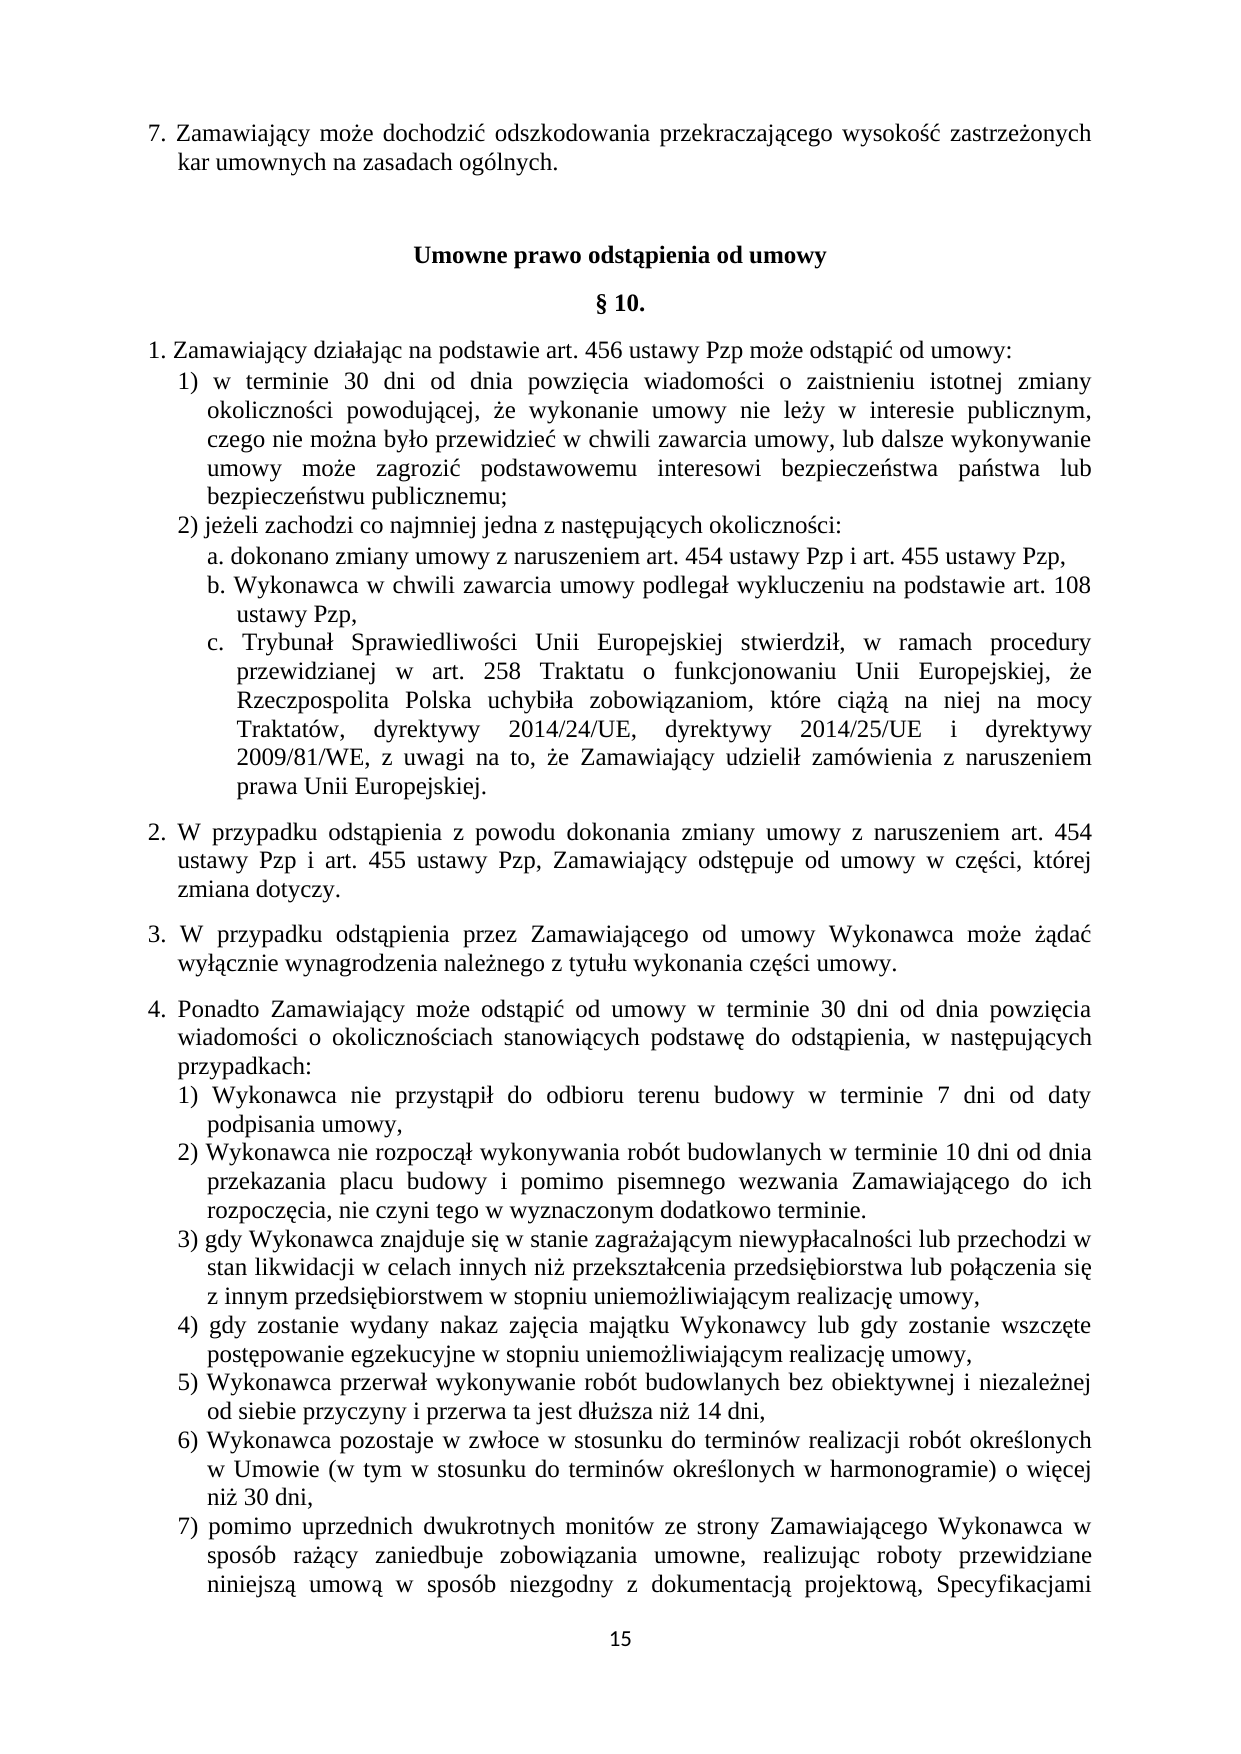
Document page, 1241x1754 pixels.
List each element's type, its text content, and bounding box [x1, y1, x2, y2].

text 1) Wykonawca nie przystąpił do odbioru terenu budowy w terminie 7 dni od daty podpisania umowy, [177, 1080, 1092, 1137]
text 2) Wykonawca nie rozpoczął wykonywania robót budowlanych w terminie 10 dni od dnia przekazania placu budowy i pomimo pisemnego wezwania Zamawiającego do ich rozpoczęcia, nie czyni tego w wyznaczonym dodatkowo terminie. [177, 1137, 1092, 1224]
text § 10. [148, 288, 1092, 316]
text 3) gdy Wykonawca znajduje się w stanie zagrażającym niewypłacalności lub przechodzi w stan likwidacji w celach innych niż przekształcenia przedsiębiorstwa lub połączenia się z innym przedsiębiorstwem w stopniu uniemożliwiającym realizację umowy, [177, 1224, 1092, 1310]
text 2) jeżeli zachodzi co najmniej jedna z następujących okoliczności: [177, 510, 1092, 539]
text 7. Zamawiający może dochodzić odszkodowania przekraczającego wysokość zastrzeżonych kar umownych na zasadach ogólnych. [148, 118, 1092, 176]
text 5) Wykonawca przerwał wykonywanie robót budowlanych bez obiektywnej i niezależnej od siebie przyczyny i przerwa ta jest dłuższa niż 14 dni, [177, 1367, 1092, 1425]
text 4. Ponadto Zamawiający może odstąpić od umowy w terminie 30 dni od dnia powzięcia wiadomości o okolicznościach stanowiących podstawę do odstąpienia, w następujących przypadkach: [148, 994, 1092, 1080]
text 6) Wykonawca pozostaje w zwłoce w stosunku do terminów realizacji robót określonych w Umowie (w tym w stosunku do terminów określonych w harmonogramie) o więcej niż 30 dni, [177, 1425, 1092, 1511]
text b. Wykonawca w chwili zawarcia umowy podlegał wykluczeniu na podstawie art. 108 ustawy Pzp, [207, 570, 1092, 627]
text Umowne prawo odstąpienia od umowy [148, 240, 1092, 269]
text 1) w terminie 30 dni od dnia powzięcia wiadomości o zaistnieniu istotnej zmiany okoliczności powodującej, że wykonanie umowy nie leży w interesie publicznym, czego nie można było przewidzieć w chwili zawarcia umowy, lub dalsze wykonywanie umowy może zagrozić podstawowemu interesowi bezpieczeństwa państwa lub bezpieczeństwu publicznemu; [177, 366, 1092, 510]
text c. Trybunał Sprawiedliwości Unii Europejskiej stwierdził, w ramach procedury przewidzianej w art. 258 Traktatu o funkcjonowaniu Unii Europejskiej, że Rzeczpospolita Polska uchybiła zobowiązaniom, które ciążą na niej na mocy Traktatów, dyrektywy 2014/24/UE, dyrektywy 2014/25/UE i dyrektywy 2009/81/WE, z uwagi na to, że Zamawiający udzielił zamówienia z naruszeniem prawa Unii Europejskiej. [207, 627, 1092, 800]
text 1. Zamawiający działając na podstawie art. 456 ustawy Pzp może odstąpić od umowy: [148, 335, 1092, 364]
text 2. W przypadku odstąpienia z powodu dokonania zmiany umowy z naruszeniem art. 454 ustawy Pzp i art. 455 ustawy Pzp, Zamawiający odstępuje od umowy w części, której zmiana dotyczy. [148, 817, 1092, 903]
text 4) gdy zostanie wydany nakaz zajęcia majątku Wykonawcy lub gdy zostanie wszczęte postępowanie egzekucyjne w stopniu uniemożliwiającym realizację umowy, [177, 1310, 1092, 1367]
text a. dokonano zmiany umowy z naruszeniem art. 454 ustawy Pzp i art. 455 ustawy Pzp, [207, 541, 1092, 570]
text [177, 1511, 1092, 1597]
text 3. W przypadku odstąpienia przez Zamawiającego od umowy Wykonawca może żądać wyłącznie wynagrodzenia należnego z tytułu wykonania części umowy. [148, 919, 1092, 977]
